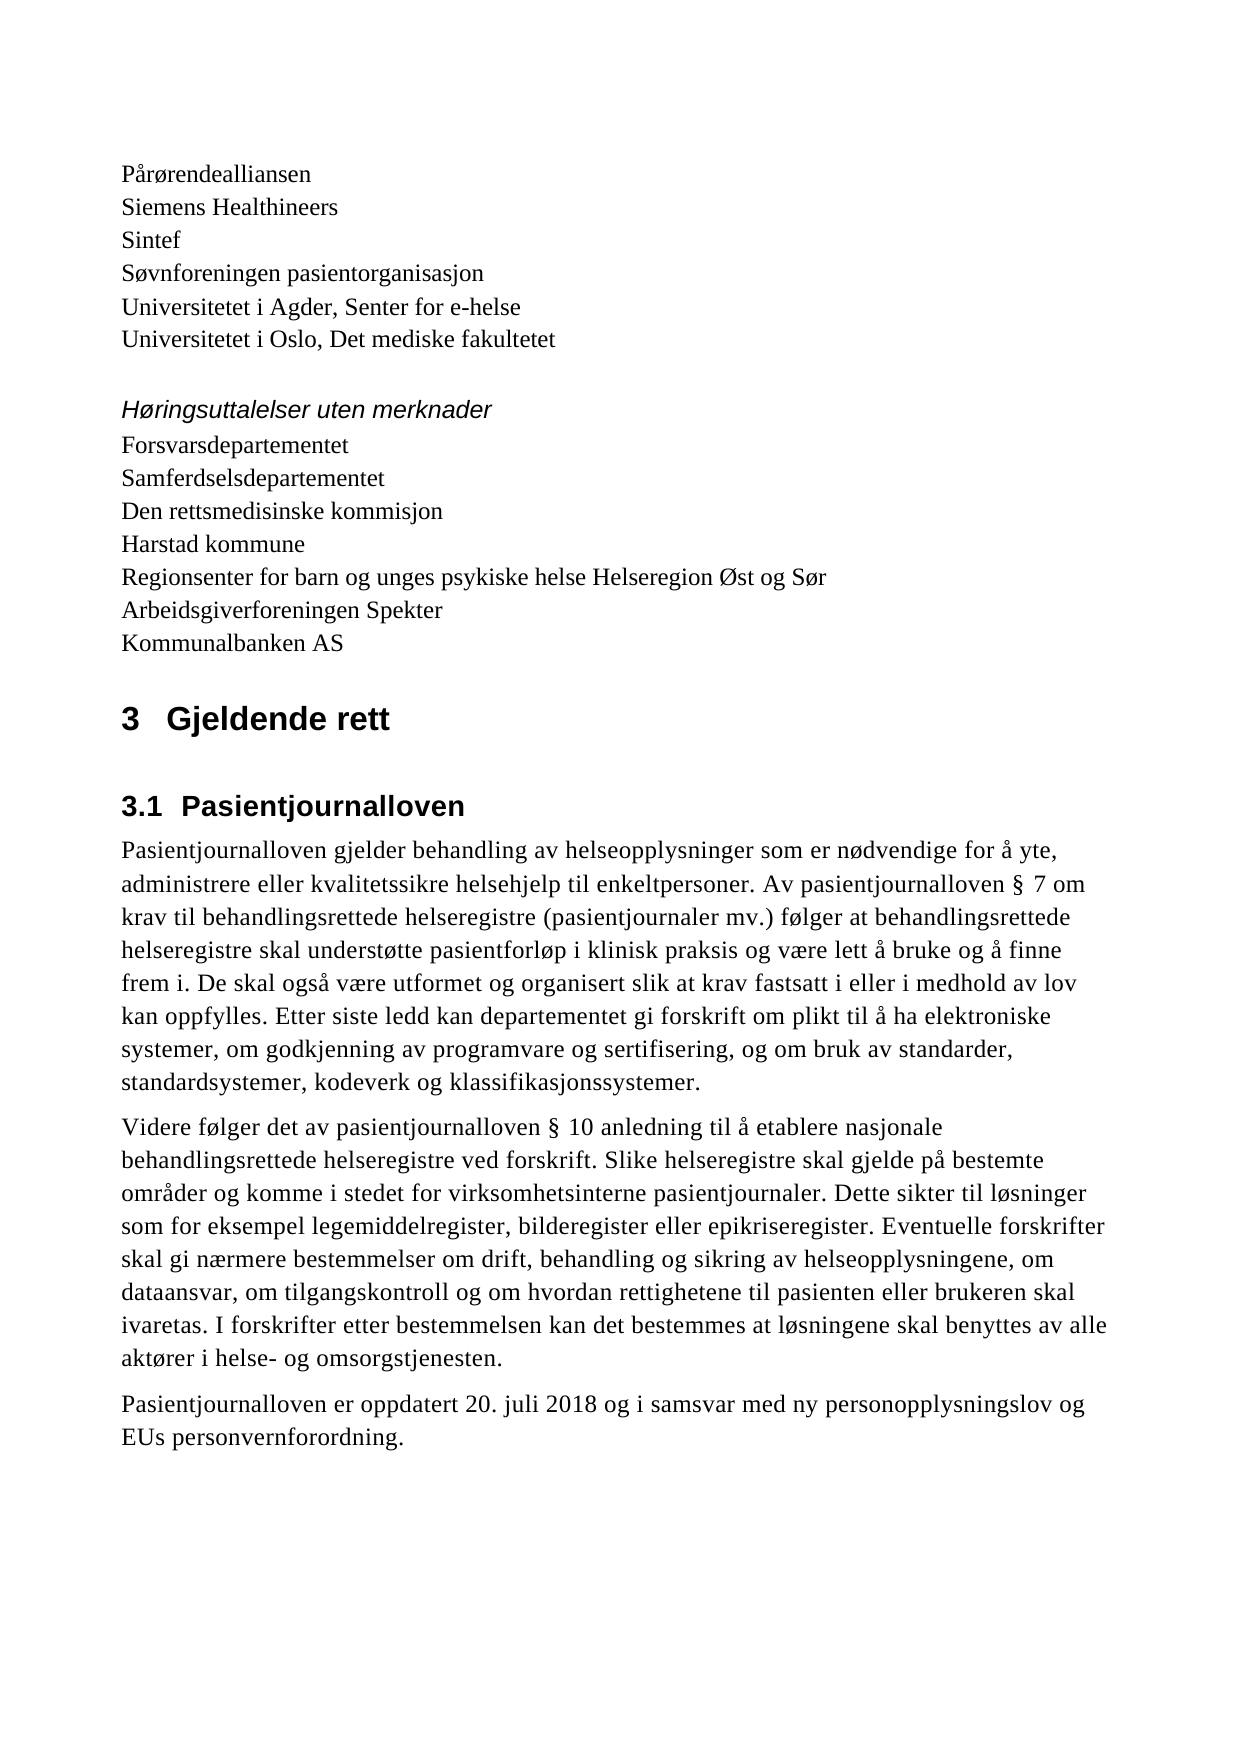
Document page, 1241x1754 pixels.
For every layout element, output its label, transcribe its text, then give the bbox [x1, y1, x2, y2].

text Pasientjournalloven er oppdatert 20. juli 2018 og i samsvar med ny personopplysningslov og EUs personvernforordning. [121, 1389, 1119, 1451]
text Videre følger det av pasientjournalloven § 10 anledning til å etablere nasjonale behandlingsrettede helseregistre ved forskrift. Slike helseregistre skal gjelde på bestemte områder og komme i stedet for virksomhetsinterne pasientjournaler. Dette sikter til løsninger som for eksempel legemiddelregister, bilderegister eller epikriseregister. Eventuelle forskrifter skal gi nærmere bestemmelser om drift, behandling og sikring av helseopplysningene, om dataansvar, om tilgangskontroll og om hvordan rettighetene til pasienten eller brukeren skal ivaretas. I forskrifter etter bestemmelsen kan det bestemmes at løsningene skal benyttes av alle aktører i helse- og omsorgstjenesten. [121, 1112, 1119, 1372]
subtitle Gjeldende rett [121, 699, 1119, 737]
list Universitetet i Agder, Senter for e-helse [121, 292, 1119, 320]
list Siemens Healthineers [121, 192, 1119, 221]
subtitle Pasientjournalloven [121, 789, 1119, 822]
list Pårørendealliansen [121, 159, 1119, 188]
list Forsvarsdepartementet [121, 430, 1119, 459]
list Universitetet i Oslo, Det mediske fakultetet [121, 324, 1119, 353]
text Pasientjournalloven gjelder behandling av helseopplysninger som er nødvendige for å yte, administrere eller kvalitetssikre helsehjelp til enkeltpersoner. Av pasientjournalloven § 7 om krav til behandlingsrettede helseregistre (pasientjournaler mv.) følger at behandlingsrettede helseregistre skal understøtte pasientforløp i klinisk praksis og være lett å bruke og å finne frem i. De skal også være utformet og organisert slik at krav fastsatt i eller i medhold av lov kan oppfylles. Etter siste ledd kan departementet gi forskrift om plikt til å ha elektroniske systemer, om godkjenning av programvare og sertifisering, og om bruk av standarder, standardsystemer, kodeverk og klassifikasjonssystemer. [121, 836, 1119, 1096]
list Regionsenter for barn og unges psykiske helse Helseregion Øst og Sør [121, 562, 1119, 591]
list Samferdselsdepartementet [121, 463, 1119, 492]
list Søvnforeningen pasientorganisasjon [121, 258, 1119, 287]
list Kommunalbanken AS [121, 628, 1119, 657]
list Sintef [121, 226, 1119, 254]
list Den rettsmedisinske kommisjon [121, 496, 1119, 525]
list Harstad kommune [121, 529, 1119, 558]
list Arbeidsgiverforeningen Spekter [121, 595, 1119, 624]
text Høringsuttalelser uten merknader [121, 395, 1119, 424]
